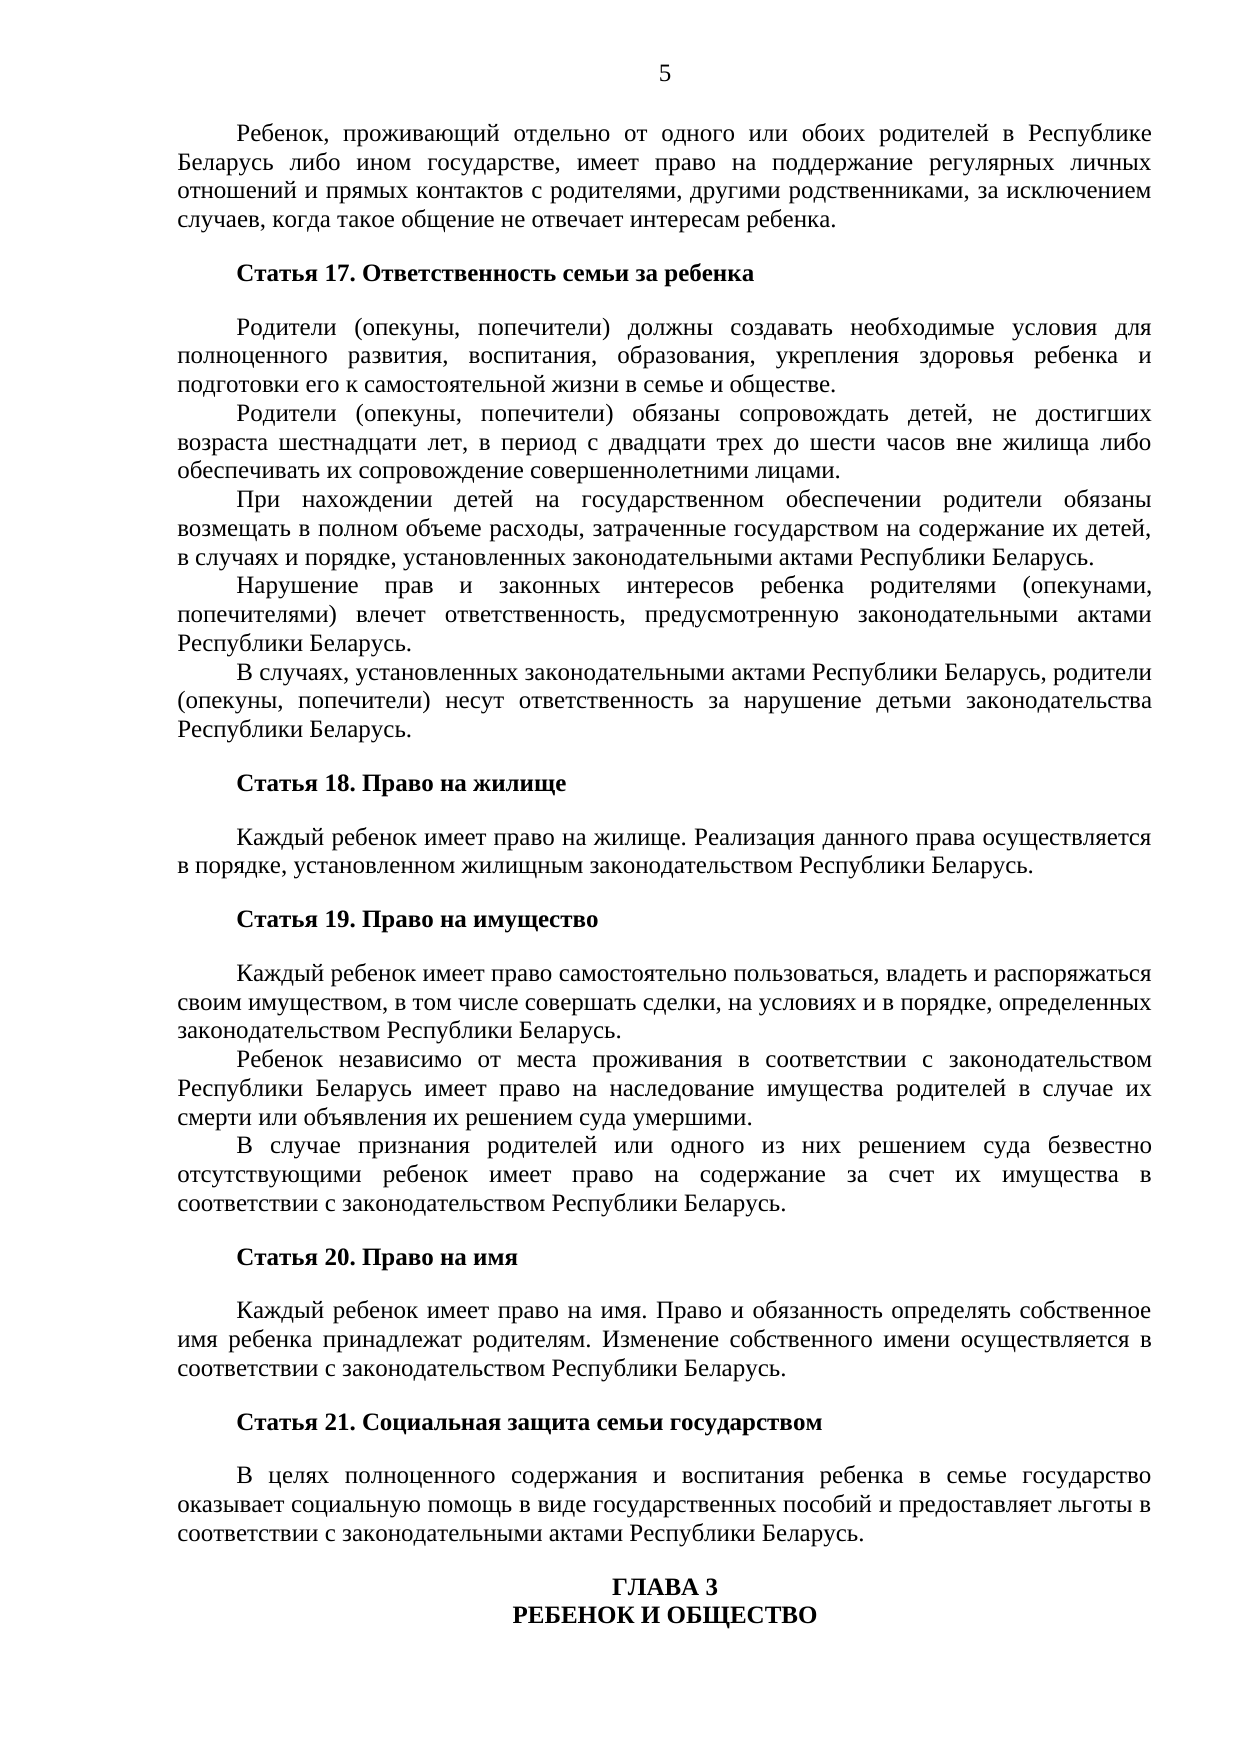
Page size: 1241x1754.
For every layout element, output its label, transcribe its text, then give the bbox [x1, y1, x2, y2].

text Статья 19. Право на имущество [236, 904, 1153, 933]
text Нарушение прав и законных интересов ребенка родителями (опекунами, попечителями) влечет ответственность, предусмотренную законодательными актами Республики Беларусь. [177, 571, 1153, 657]
text Родители (опекуны, попечители) обязаны сопровождать детей, не достигших возраста шестнадцати лет, в период с двадцати трех до шести часов вне жилища либо обеспечивать их сопровождение совершеннолетними лицами. [177, 398, 1153, 484]
text Каждый ребенок имеет право на жилище. Реализация данного права осуществляется в порядке, установленном жилищным законодательством Республики Беларусь. [177, 822, 1153, 879]
text Статья 18. Право на жилище [236, 768, 1153, 797]
text Статья 21. Социальная защита семьи государством [236, 1407, 1153, 1436]
text Ребенок, проживающий отдельно от одного или обоих родителей в Республике Беларусь либо ином государстве, имеет право на поддержание регулярных личных отношений и прямых контактов с родителями, другими родственниками, за исключением случаев, когда такое общение не отвечает интересам ребенка. [177, 118, 1153, 233]
text Ребенок независимо от места проживания в соответствии с законодательством Республики Беларусь имеет право на наследование имущества родителей в случае их смерти или объявления их решением суда умершими. [177, 1044, 1153, 1131]
text При нахождении детей на государственном обеспечении родители обязаны возмещать в полном объеме расходы, затраченные государством на содержание их детей, в случаях и порядке, установленных законодательными актами Республики Беларусь. [177, 484, 1153, 571]
text Каждый ребенок имеет право самостоятельно пользоваться, владеть и распоряжаться своим имуществом, в том числе совершать сделки, на условиях и в порядке, определенных законодательством Республики Беларусь. [177, 958, 1153, 1044]
text Каждый ребенок имеет право на имя. Право и обязанность определять собственное имя ребенка принадлежат родителям. Изменение собственного имени осуществляется в соответствии с законодательством Республики Беларусь. [177, 1296, 1153, 1382]
text В случае признания родителей или одного из них решением суда безвестно отсутствующими ребенок имеет право на содержание за счет их имущества в соответствии с законодательством Республики Беларусь. [177, 1131, 1153, 1217]
text В случаях, установленных законодательными актами Республики Беларусь, родители (опекуны, попечители) несут ответственность за нарушение детьми законодательства Республики Беларусь. [177, 657, 1153, 743]
text Статья 20. Право на имя [236, 1242, 1153, 1271]
text В целях полноценного содержания и воспитания ребенка в семье государство оказывает социальную помощь в виде государственных пособий и предоставляет льготы в соответствии с законодательными актами Республики Беларусь. [177, 1461, 1153, 1547]
text ГЛАВА 3 РЕБЕНОК И ОБЩЕСТВО [177, 1572, 1153, 1629]
text Статья 17. Ответственность семьи за ребенка [236, 258, 1153, 287]
text Родители (опекуны, попечители) должны создавать необходимые условия для полноценного развития, воспитания, образования, укрепления здоровья ребенка и подготовки его к самостоятельной жизни в семье и обществе. [177, 312, 1153, 398]
